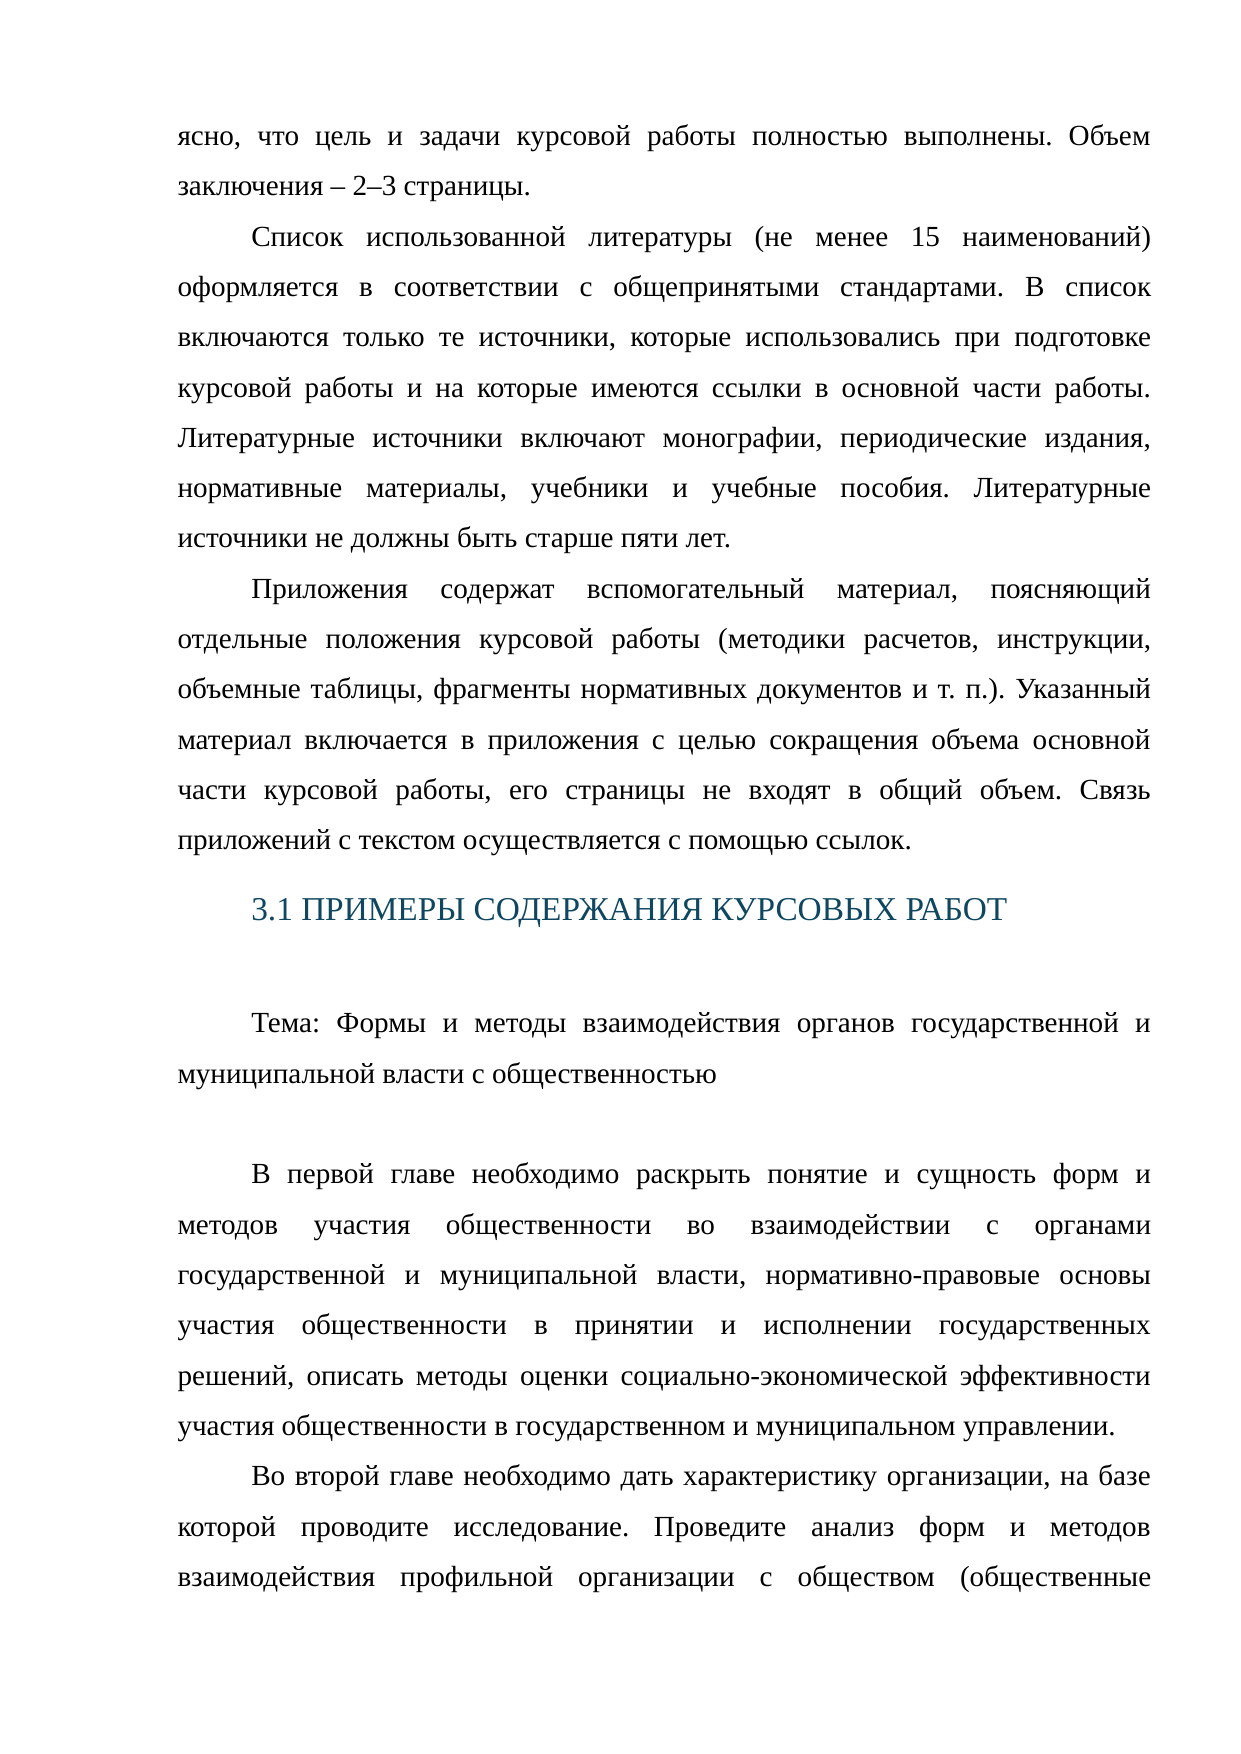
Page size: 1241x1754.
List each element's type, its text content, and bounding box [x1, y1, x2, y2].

text Список использованной литературы (не менее 15 наименований) оформляется в соответствии с общепринятыми стандартами. В список включаются только те источники, которые использовались при подготовке курсовой работы и на которые имеются ссылки в основной части работы. Литературные источники включают монографии, периодические издания, нормативные материалы, учебники и учебные пособия. Литературные источники не должны быть старше пяти лет. [177, 219, 1152, 554]
text Приложения содержат вспомогательный материал, поясняющий отдельные положения курсовой работы (методики расчетов, инструкции, объемные таблицы, фрагменты нормативных документов и т. п.). Указанный материал включается в приложения с целью сокращения объема основной части курсовой работы, его страницы не входят в общий объем. Связь приложений с текстом осуществляется с помощью ссылок. [177, 571, 1152, 856]
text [177, 118, 1152, 202]
text Тема: Формы и методы взаимодействия органов государственной и муниципальной власти с общественностью [177, 1006, 1152, 1089]
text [177, 1458, 1152, 1593]
text В первой главе необходимо раскрыть понятие и сущность форм и методов участия общественности во взаимодействии с органами государственной и муниципальной власти, нормативно-правовые основы участия общественности в принятии и исполнении государственных решений, описать методы оценки социально-экономической эффективности участия общественности в государственном и муниципальном управлении. [177, 1157, 1152, 1442]
subtitle 3.1 ПРИМЕРЫ СОДЕРЖАНИЯ КУРСОВЫХ РАБОТ [177, 889, 1152, 928]
